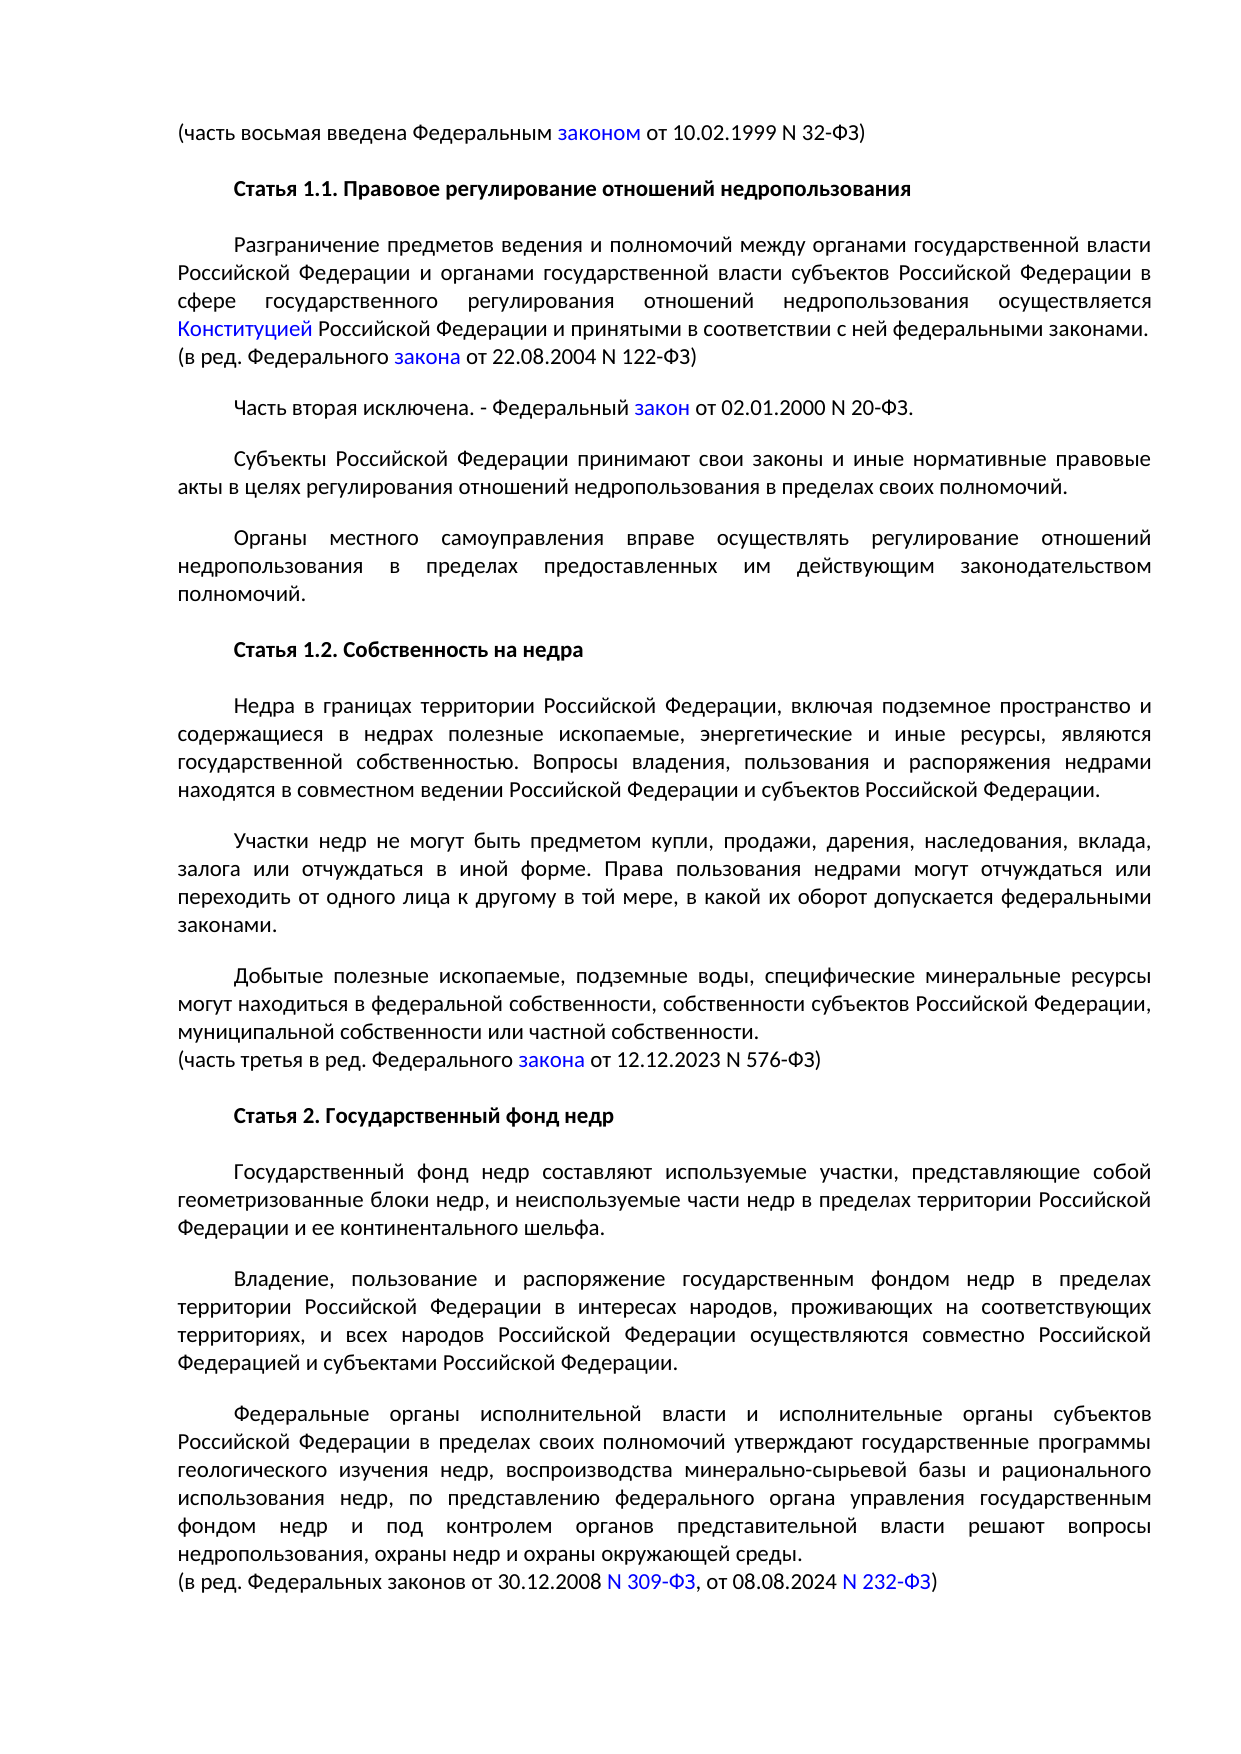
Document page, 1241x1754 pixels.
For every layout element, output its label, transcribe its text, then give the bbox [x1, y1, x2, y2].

text Государственный фонд недр составляют используемые участки, представляющие собой геометризованные блоки недр, и неиспользуемые части недр в пределах территории Российской Федерации и ее континентального шельфа. [177, 1157, 1152, 1241]
text (часть восьмая введена Федеральным законом от 10.02.1999 N 32-ФЗ) [177, 118, 1152, 146]
text Субъекты Российской Федерации принимают свои законы и иные нормативные правовые акты в целях регулирования отношений недропользования в пределах своих полномочий. [177, 444, 1152, 500]
title Статья 1.1. Правовое регулирование отношений недропользования [177, 174, 1152, 202]
text (в ред. Федерального закона от 22.08.2004 N 122-ФЗ) [177, 342, 1152, 370]
text (в ред. Федеральных законов от 30.12.2008 N 309-ФЗ, от 08.08.2024 N 232-ФЗ) [177, 1567, 1152, 1596]
text Владение, пользование и распоряжение государственным фондом недр в пределах территории Российской Федерации в интересах народов, проживающих на соответствующих территориях, и всех народов Российской Федерации осуществляются совместно Российской Федерацией и субъектами Российской Федерации. [177, 1264, 1152, 1376]
text Разграничение предметов ведения и полномочий между органами государственной власти Российской Федерации и органами государственной власти субъектов Российской Федерации в сфере государственного регулирования отношений недропользования осуществляется Конституцией Российской Федерации и принятыми в соответствии с ней федеральными законами. [177, 230, 1152, 342]
text Участки недр не могут быть предметом купли, продажи, дарения, наследования, вклада, залога или отчуждаться в иной форме. Права пользования недрами могут отчуждаться или переходить от одного лица к другому в той мере, в какой их оборот допускается федеральными законами. [177, 826, 1152, 938]
text Добытые полезные ископаемые, подземные воды, специфические минеральные ресурсы могут находиться в федеральной собственности, собственности субъектов Российской Федерации, муниципальной собственности или частной собственности. [177, 961, 1152, 1045]
text (часть третья в ред. Федерального закона от 12.12.2023 N 576-ФЗ) [177, 1045, 1152, 1073]
text Недра в границах территории Российской Федерации, включая подземное пространство и содержащиеся в недрах полезные ископаемые, энергетические и иные ресурсы, являются государственной собственностью. Вопросы владения, пользования и распоряжения недрами находятся в совместном ведении Российской Федерации и субъектов Российской Федерации. [177, 691, 1152, 803]
text Часть вторая исключена. - Федеральный закон от 02.01.2000 N 20-ФЗ. [177, 393, 1152, 421]
text Федеральные органы исполнительной власти и исполнительные органы субъектов Российской Федерации в пределах своих полномочий утверждают государственные программы геологического изучения недр, воспроизводства минерально-сырьевой базы и рационального использования недр, по представлению федерального органа управления государственным фондом недр и под контролем органов представительной власти решают вопросы недропользования, охраны недр и охраны окружающей среды. [177, 1399, 1152, 1567]
title Статья 1.2. Собственность на недра [177, 635, 1152, 663]
text Органы местного самоуправления вправе осуществлять регулирование отношений недропользования в пределах предоставленных им действующим законодательством полномочий. [177, 523, 1152, 607]
title Статья 2. Государственный фонд недр [177, 1101, 1152, 1129]
